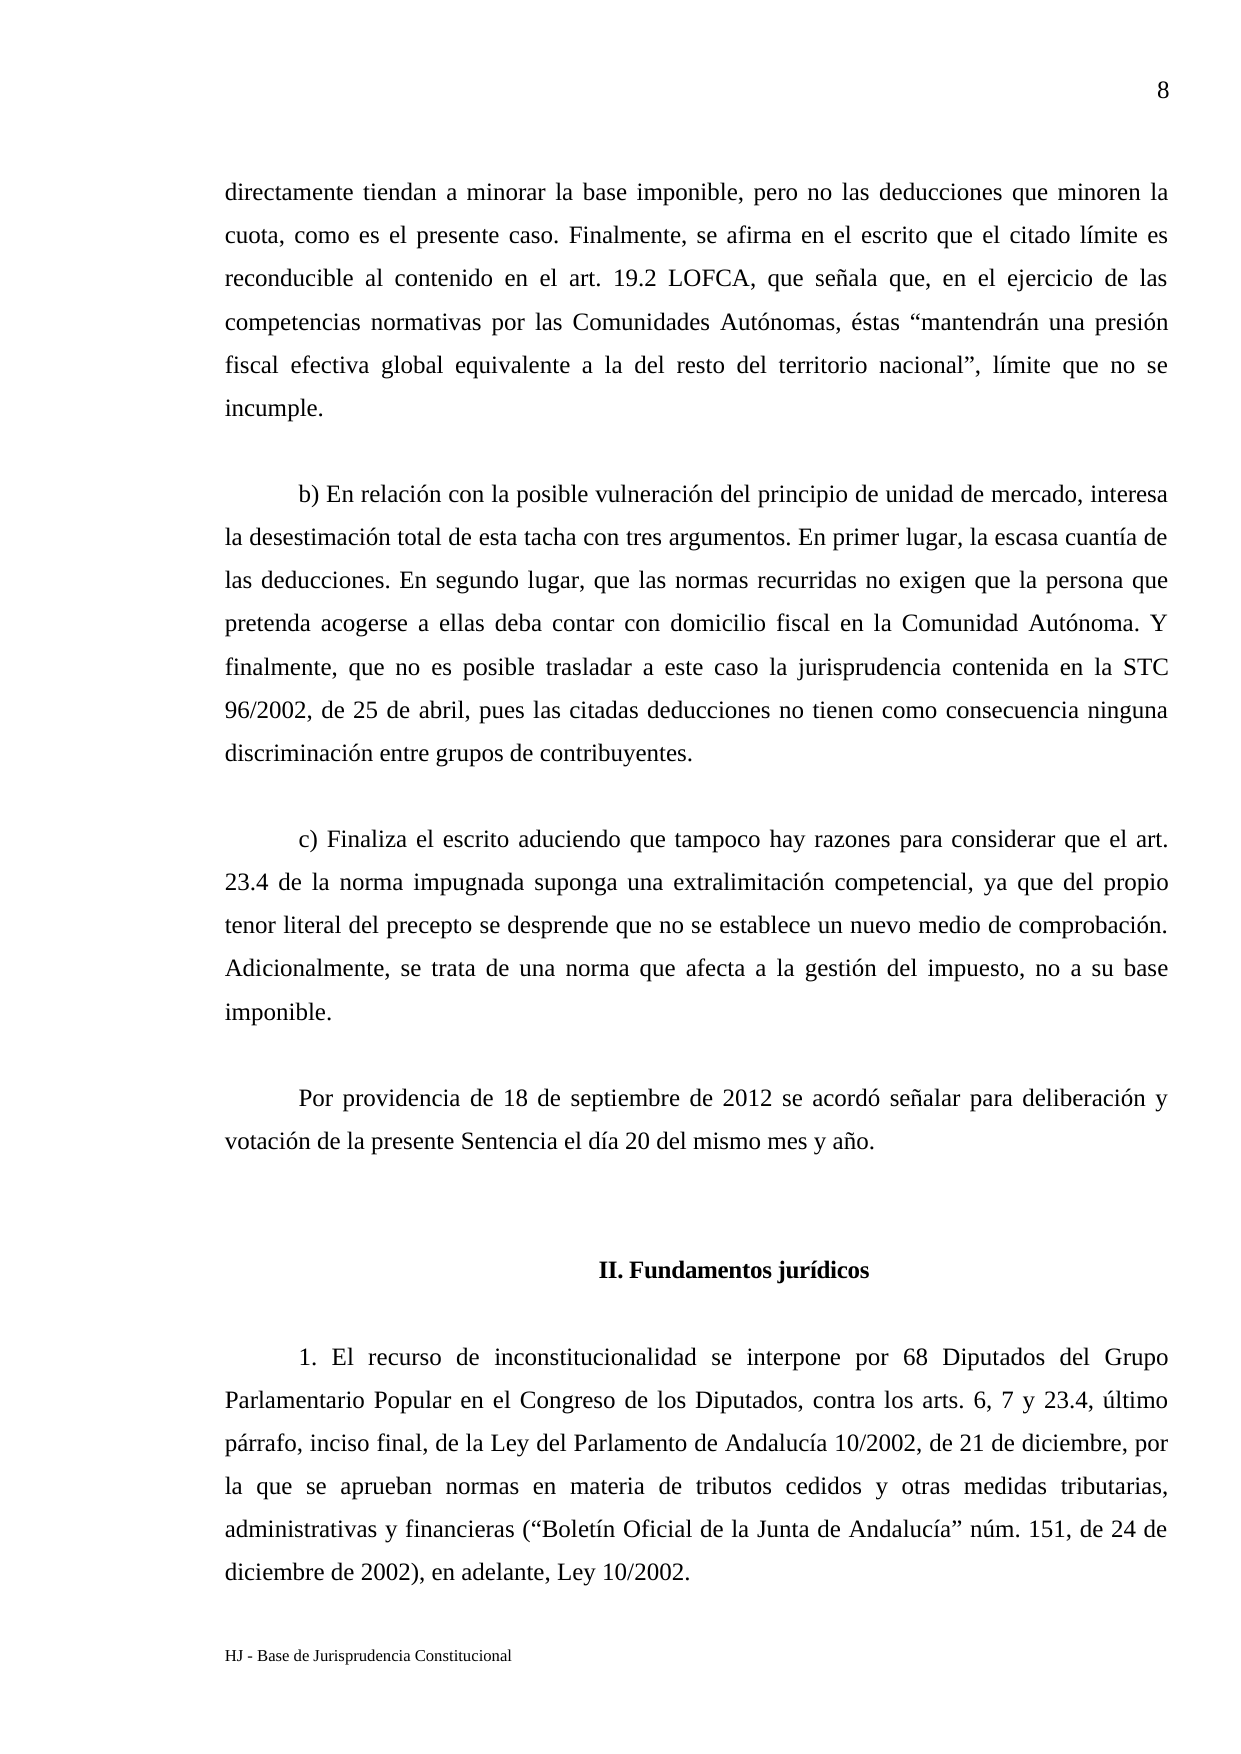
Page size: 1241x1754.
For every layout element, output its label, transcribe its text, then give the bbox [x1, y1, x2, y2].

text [224, 177, 1169, 422]
text c) Finaliza el escrito aduciendo que tampoco hay razones para considerar que el art. 23.4 de la norma impugnada suponga una extralimitación competencial, ya que del propio tenor literal del precepto se desprende que no se establece un nuevo medio de comprobación. Adicionalmente, se trata de una norma que afecta a la gestión del impuesto, no a su base imponible. [224, 824, 1169, 1025]
text b) En relación con la posible vulneración del principio de unidad de mercado, interesa la desestimación total de esta tacha con tres argumentos. En primer lugar, la escasa cuantía de las deducciones. En segundo lugar, que las normas recurridas no exigen que la persona que pretenda acogerse a ellas deba contar con domicilio fiscal en la Comunidad Autónoma. Y finalmente, que no es posible trasladar a este caso la jurisprudencia contenida en la STC 96/2002, de 25 de abril, pues las citadas deducciones no tienen como consecuencia ninguna discriminación entre grupos de contribuyentes. [224, 479, 1169, 767]
text 1. El recurso de inconstitucionalidad se interpone por 68 Diputados del Grupo Parlamentario Popular en el Congreso de los Diputados, contra los arts. 6, 7 y 23.4, último párrafo, inciso final, de la Ley del Parlamento de Andalucía 10/2002, de 21 de diciembre, por la que se aprueban normas en materia de tributos cedidos y otras medidas tributarias, administrativas y financieras (“Boletín Oficial de la Junta de Andalucía” núm. 151, de 24 de diciembre de 2002), en adelante, Ley 10/2002. [224, 1342, 1169, 1586]
subtitle II. Fundamentos jurídicos [224, 1255, 1169, 1284]
text Por providencia de 18 de septiembre de 2012 se acordó señalar para deliberación y votación de la presente Sentencia el día 20 del mismo mes y año. [224, 1083, 1169, 1155]
